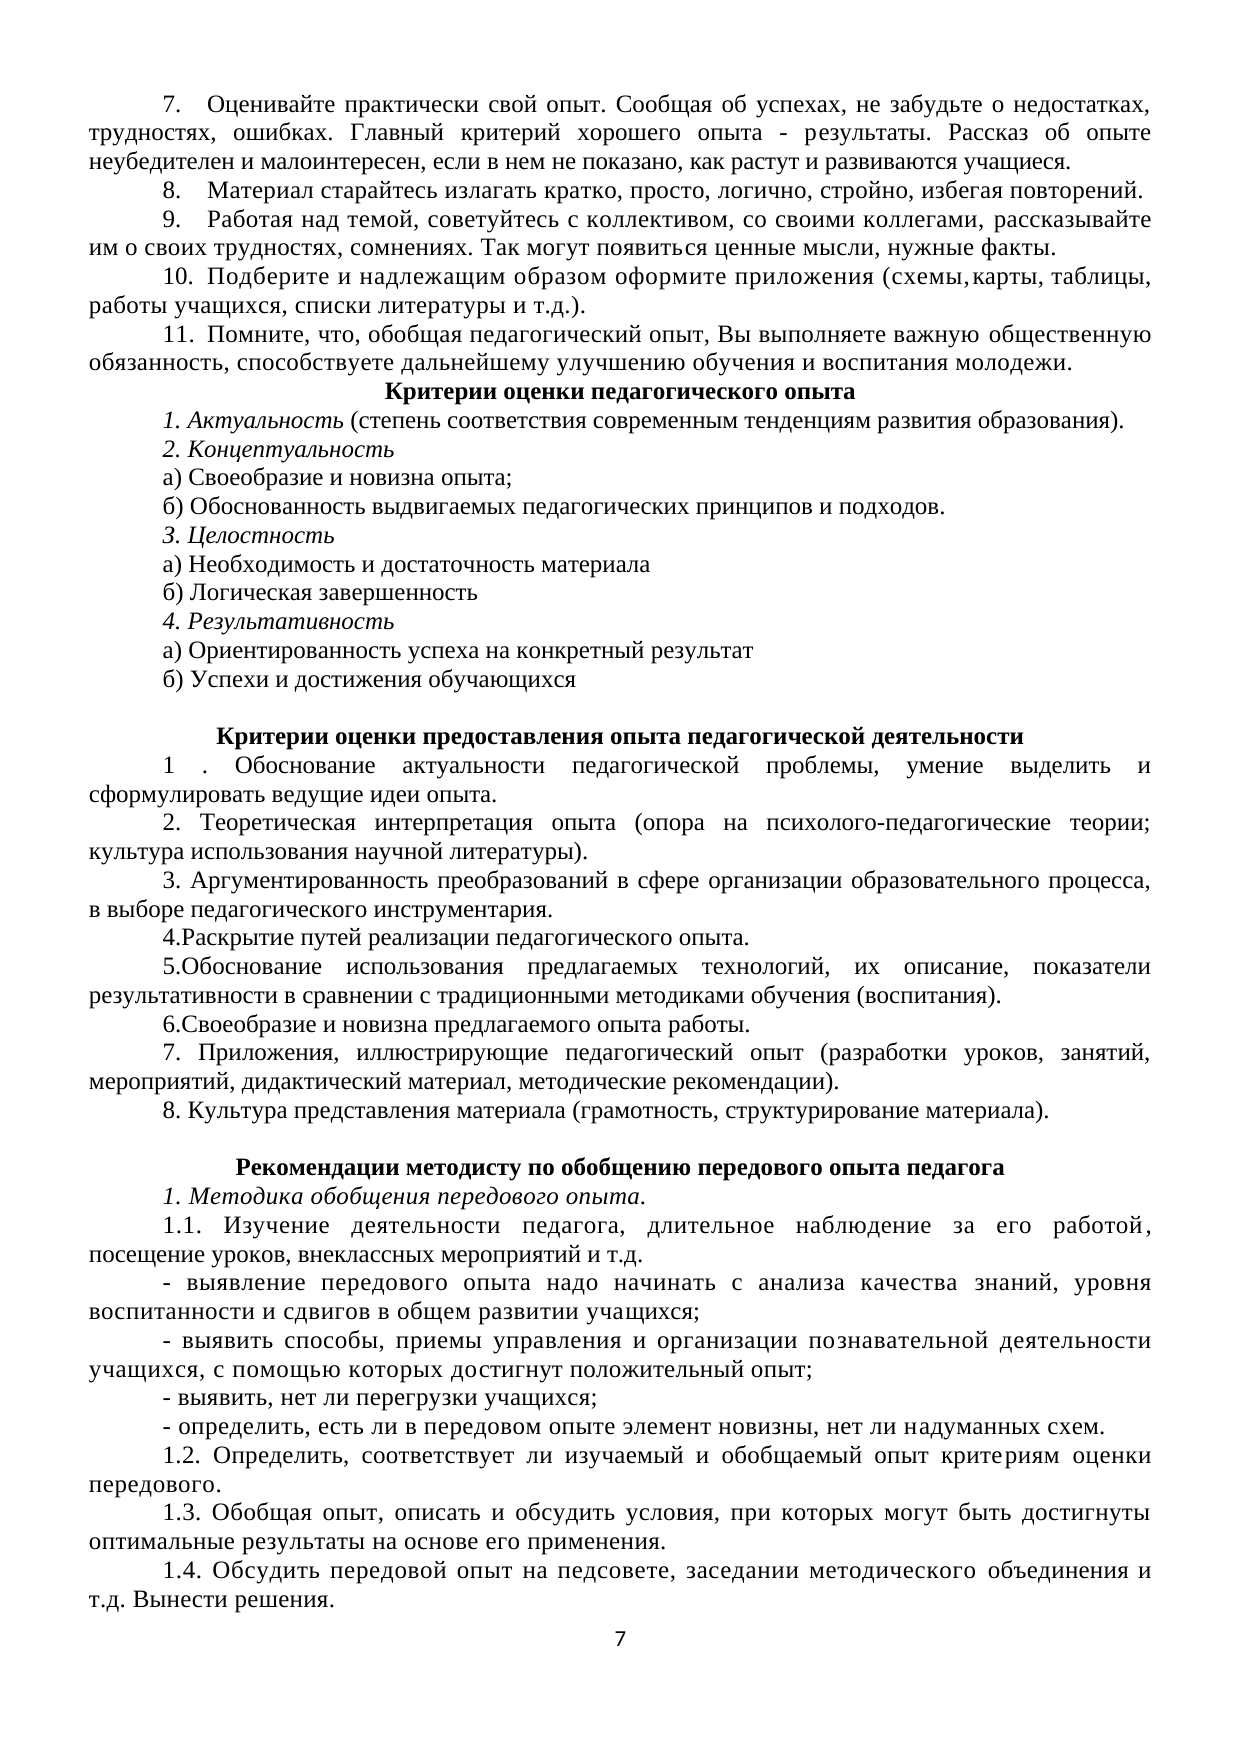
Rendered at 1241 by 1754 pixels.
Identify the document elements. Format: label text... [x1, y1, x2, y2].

text б) Успехи и достижения обучающихся [89, 664, 1152, 692]
text a) Необходимость и достаточность материала [89, 549, 1152, 577]
text Критерии оценки педагогического опыта [89, 376, 1152, 405]
text 3. Аргументированность преобразований в сфере организации образовательного процесса, в выборе педагогического инструментария. [89, 865, 1152, 922]
text б) Обоснованность выдвигаемых педагогических принципов и подходов. [89, 491, 1152, 520]
list Помните, что, обобщая педагогический опыт, Вы выполняете важную общественную обязанность, способствуете дальнейшему улучшению обучения и воспитания молодежи. [89, 319, 1152, 376]
text 1. Методика обобщения передового опыта. [89, 1181, 1152, 1210]
text 1. Актуальность (степень соответствия современным тенденциям развития образования). [89, 405, 1152, 434]
text a) Своеобразие и новизна опыта; [89, 462, 1152, 491]
text Рекомендации методисту по обобщению передового опыта педагога [89, 1152, 1152, 1181]
text - выявить способы, приемы управления и организации познавательной деятельности учащихся, с помощью которых достигнут положительный опыт; [89, 1325, 1152, 1382]
list Подберите и надлежащим образом оформите приложения (схемы,карты, таблицы, работы учащихся, списки литературы и т.д.). [89, 261, 1152, 319]
text 2. Концептуальность [89, 434, 1152, 462]
text 5.Обоснование использования предлагаемых технологий, их описание, показатели результативности в сравнении с традиционными методиками обучения (воспитания). [89, 951, 1152, 1009]
text 1.2. Определить, соответствует ли изучаемый и обобщаемый опыт критериям оценки передового. [89, 1440, 1152, 1497]
text 4.Раскрытие путей реализации педагогического опыта. [89, 922, 1152, 951]
text Критерии оценки предоставления опыта педагогической деятельности [89, 692, 1152, 750]
text - выявление передового опыта надо начинать с анализа качества знаний, уровня воспитанности и сдвигов в общем развитии учащихся; [89, 1267, 1152, 1325]
text 4. Результативность [89, 606, 1152, 635]
text - определить, есть ли в передовом опыте элемент новизны, нет ли надуманных схем. [89, 1411, 1152, 1440]
list Работая над темой, советуйтесь с коллективом, со своими коллегами, рассказывайте им о своих трудностях, сомнениях. Так могут появиться ценные мысли, нужные факты. [89, 204, 1152, 261]
text 1 . Обоснование актуальности педагогической проблемы, умение выделить и сформулировать ведущие идеи опыта. [89, 750, 1152, 807]
text 1.4. Обсудить передовой опыт на педсовете, заседании методического объединения и т.д. Вынести решения. [89, 1555, 1152, 1612]
text a) Ориентированность успеха на конкретный результат [89, 635, 1152, 664]
text 2. Теоретическая интерпретация опыта (опора на психолого-педагогические теории; культура использования научной литературы). [89, 807, 1152, 865]
text 6.Своеобразие и новизна предлагаемого опыта работы. [89, 1009, 1152, 1037]
list Материал старайтесь излагать кратко, просто, логично, стройно, избегая повторений. [89, 175, 1152, 204]
text З. Целостность [89, 520, 1152, 549]
text - выявить, нет ли перегрузки учащихся; [89, 1382, 1152, 1411]
list Оценивайте практически свой опыт. Сообщая об успехах, не забудьте о недостатках, трудностях, ошибках. Главный критерий хорошего опыта - результаты. Рассказ об опыте неубедителен и малоинтересен, если в нем не показано, как растут и развиваются учащиеся. [89, 89, 1152, 175]
text 7. Приложения, иллюстрирующие педагогический опыт (разработки уроков, занятий, мероприятий, дидактический материал, методические рекомендации). [89, 1037, 1152, 1095]
text 1.1. Изучение деятельности педагога, длительное наблюдение за его работой, посещение уроков, внеклассных мероприятий и т.д. [89, 1210, 1152, 1267]
text 8. Культура представления материала (грамотность, структурирование материала). [89, 1095, 1152, 1124]
text 1.3. Обобщая опыт, описать и обсудить условия, при которых могут быть достигнуты оптимальные результаты на основе его применения. [89, 1497, 1152, 1555]
text б) Логическая завершенность [89, 577, 1152, 606]
